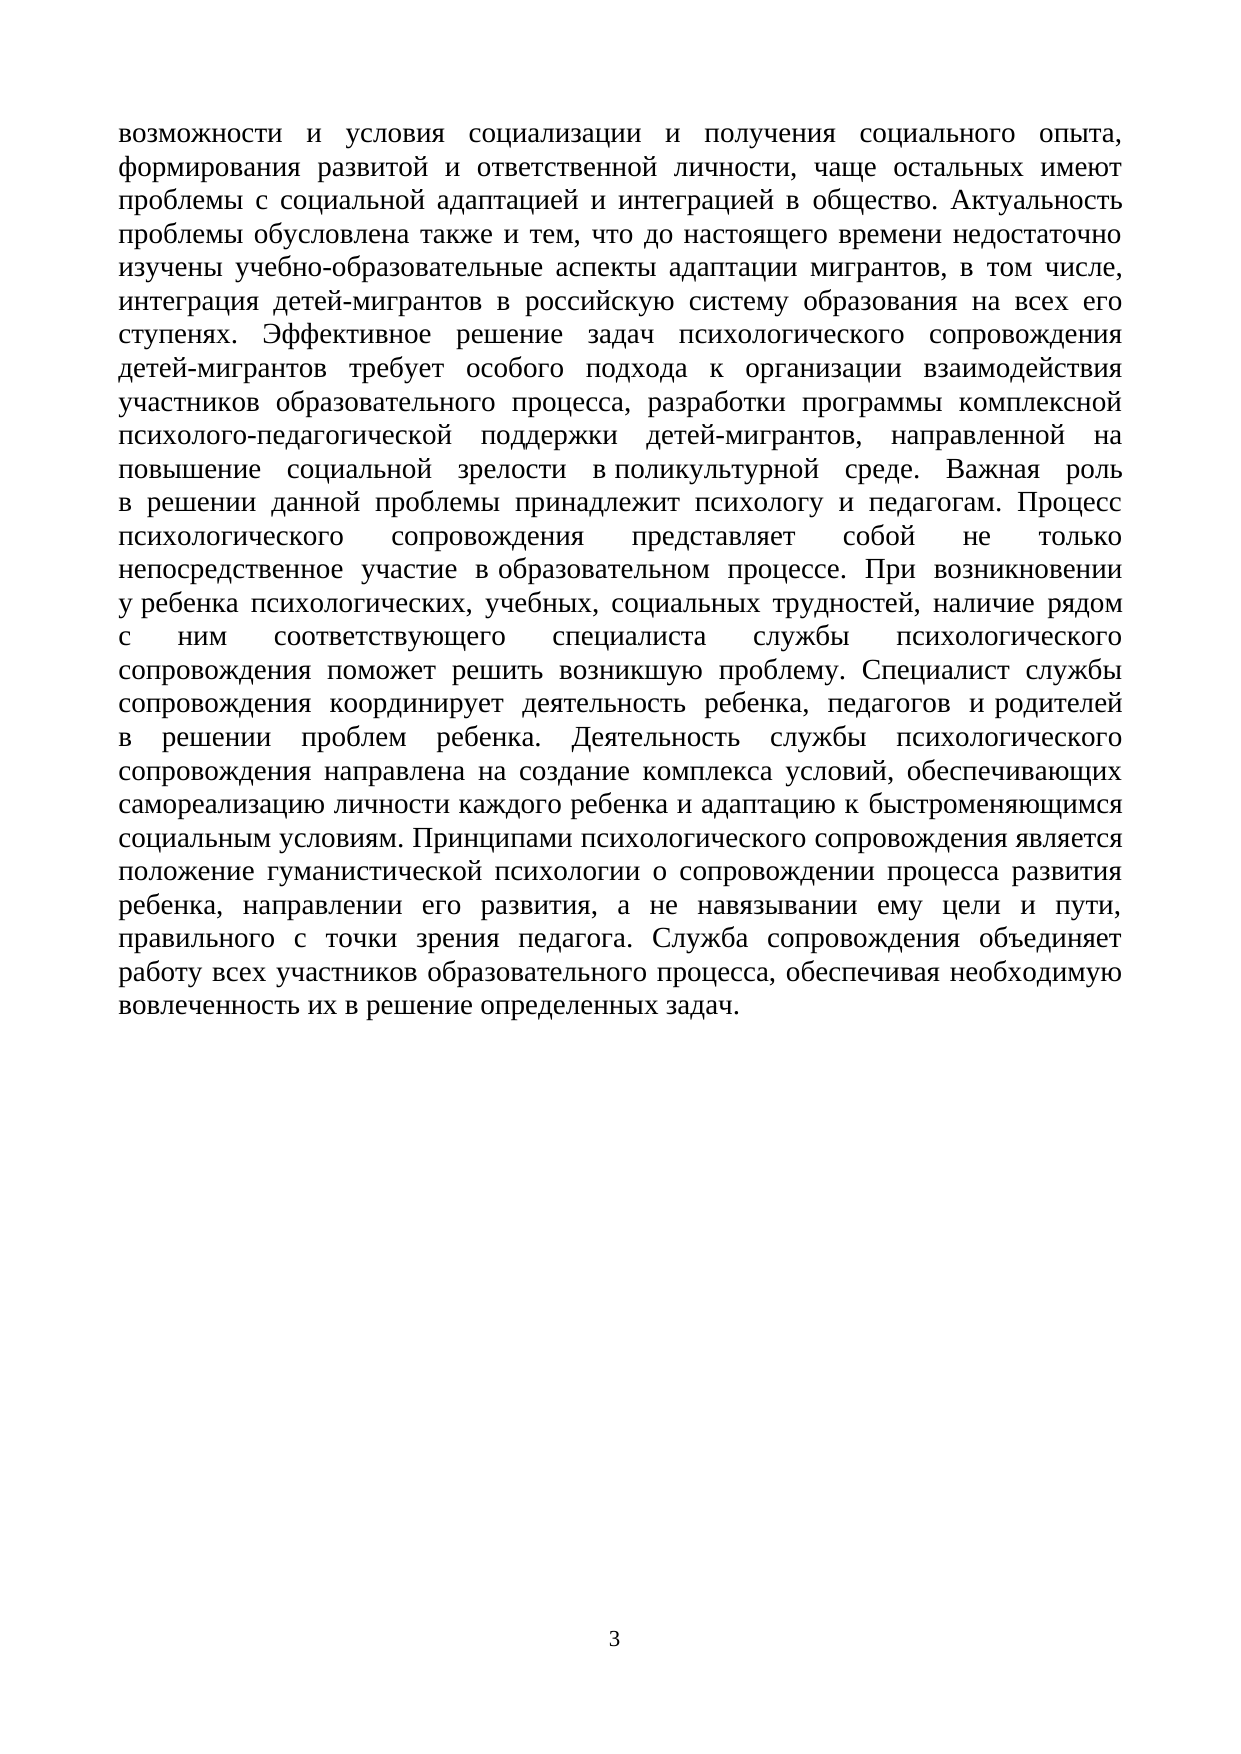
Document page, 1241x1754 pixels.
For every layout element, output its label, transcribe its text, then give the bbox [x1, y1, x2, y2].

text возможности и условия социализации и получения социального опыта, формирования развитой и ответственной личности, чаще остальных имеют проблемы с социальной адаптацией и интеграцией в общество. Актуальность проблемы обусловлена также и тем, что до настоящего времени недостаточно изучены учебно-образовательные аспекты адаптации мигрантов, в том числе, интеграция детей-мигрантов в российскую систему образования на всех его ступенях. Эффективное решение задач психологического сопровождения детей-мигрантов требует особого подхода к организации взаимодействия участников образовательного процесса, разработки программы комплексной психолого-педагогической поддержки детей-мигрантов, направленной на повышение социальной зрелости в поликультурной среде. Важная роль в решении данной проблемы принадлежит психологу и педагогам. Процесс психологического сопровождения представляет собой не только непосредственное участие в образовательном процессе. При возникновении у ребенка психологических, учебных, социальных трудностей, наличие рядом с ним соответствующего специалиста службы психологического сопровождения поможет решить возникшую проблему. Специалист службы сопровождения координирует деятельность ребенка, педагогов и родителей в решении проблем ребенка. Деятельность службы психологического сопровождения направлена на создание комплекса условий, обеспечивающих самореализацию личности каждого ребенка и адаптацию к быстроменяющимся социальным условиям. Принципами психологического сопровождения является положение гуманистической психологии о сопровождении процесса развития ребенка, направлении его развития, а не навязывании ему цели и пути, правильного с точки зрения педагога. Служба сопровождения объединяет работу всех участников образовательного процесса, обеспечивая необходимую вовлеченность их в решение определенных задач. [118, 115, 1123, 1021]
